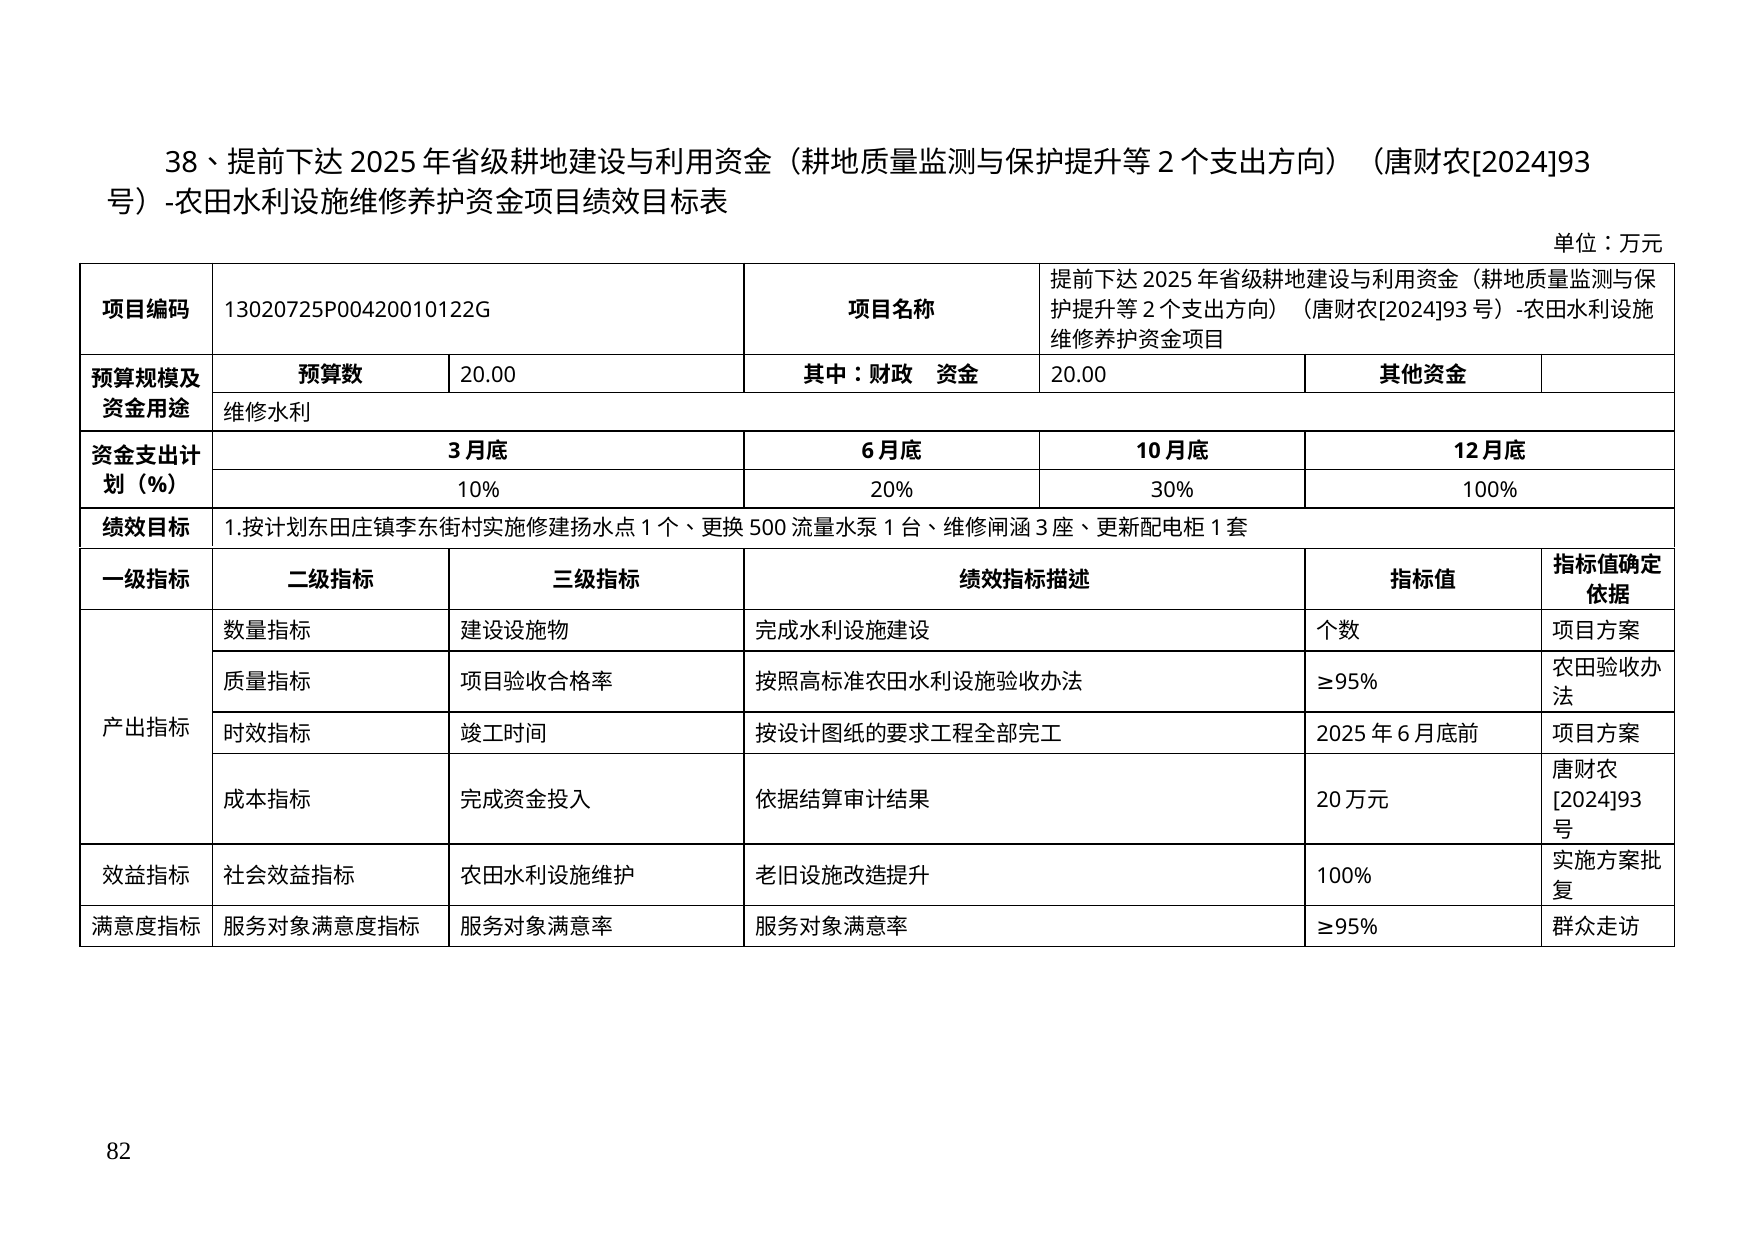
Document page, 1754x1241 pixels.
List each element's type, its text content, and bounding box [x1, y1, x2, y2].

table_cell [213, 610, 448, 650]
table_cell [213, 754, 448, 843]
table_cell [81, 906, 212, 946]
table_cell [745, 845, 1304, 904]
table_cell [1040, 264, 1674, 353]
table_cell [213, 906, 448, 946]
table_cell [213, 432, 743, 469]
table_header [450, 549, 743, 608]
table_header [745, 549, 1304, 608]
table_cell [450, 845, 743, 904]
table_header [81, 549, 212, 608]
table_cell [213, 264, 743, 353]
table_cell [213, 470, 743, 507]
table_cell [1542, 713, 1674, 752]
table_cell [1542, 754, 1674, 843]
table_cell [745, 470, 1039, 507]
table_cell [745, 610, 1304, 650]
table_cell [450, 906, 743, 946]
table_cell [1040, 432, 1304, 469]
text 38、提前下达2025年省级耕地建设与利用资金（耕地质量监测与保护提升等2个支出方向）（唐财农[2024]93号）-农田水利设施维修养护资金项目绩效目标表 [106, 142, 1648, 221]
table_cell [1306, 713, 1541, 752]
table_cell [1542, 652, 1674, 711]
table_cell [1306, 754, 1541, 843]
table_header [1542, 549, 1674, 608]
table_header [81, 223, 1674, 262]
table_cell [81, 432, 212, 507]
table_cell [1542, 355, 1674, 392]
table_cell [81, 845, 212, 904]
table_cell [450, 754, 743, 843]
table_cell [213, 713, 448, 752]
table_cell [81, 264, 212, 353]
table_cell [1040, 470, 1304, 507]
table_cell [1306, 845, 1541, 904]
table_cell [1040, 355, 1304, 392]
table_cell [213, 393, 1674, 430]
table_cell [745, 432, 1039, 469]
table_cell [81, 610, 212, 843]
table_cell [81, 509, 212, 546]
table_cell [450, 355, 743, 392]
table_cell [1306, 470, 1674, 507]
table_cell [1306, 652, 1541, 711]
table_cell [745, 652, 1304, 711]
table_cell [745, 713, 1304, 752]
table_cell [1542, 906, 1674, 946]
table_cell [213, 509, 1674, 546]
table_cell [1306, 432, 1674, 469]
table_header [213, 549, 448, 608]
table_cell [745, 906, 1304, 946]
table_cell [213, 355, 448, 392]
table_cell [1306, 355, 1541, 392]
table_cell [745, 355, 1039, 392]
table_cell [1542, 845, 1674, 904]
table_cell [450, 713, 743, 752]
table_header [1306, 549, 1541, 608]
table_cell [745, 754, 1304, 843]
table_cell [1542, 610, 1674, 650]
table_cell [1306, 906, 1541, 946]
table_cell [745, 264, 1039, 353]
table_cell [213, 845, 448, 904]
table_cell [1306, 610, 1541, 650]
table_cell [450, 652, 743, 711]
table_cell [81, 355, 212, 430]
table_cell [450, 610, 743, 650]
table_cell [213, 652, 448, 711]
